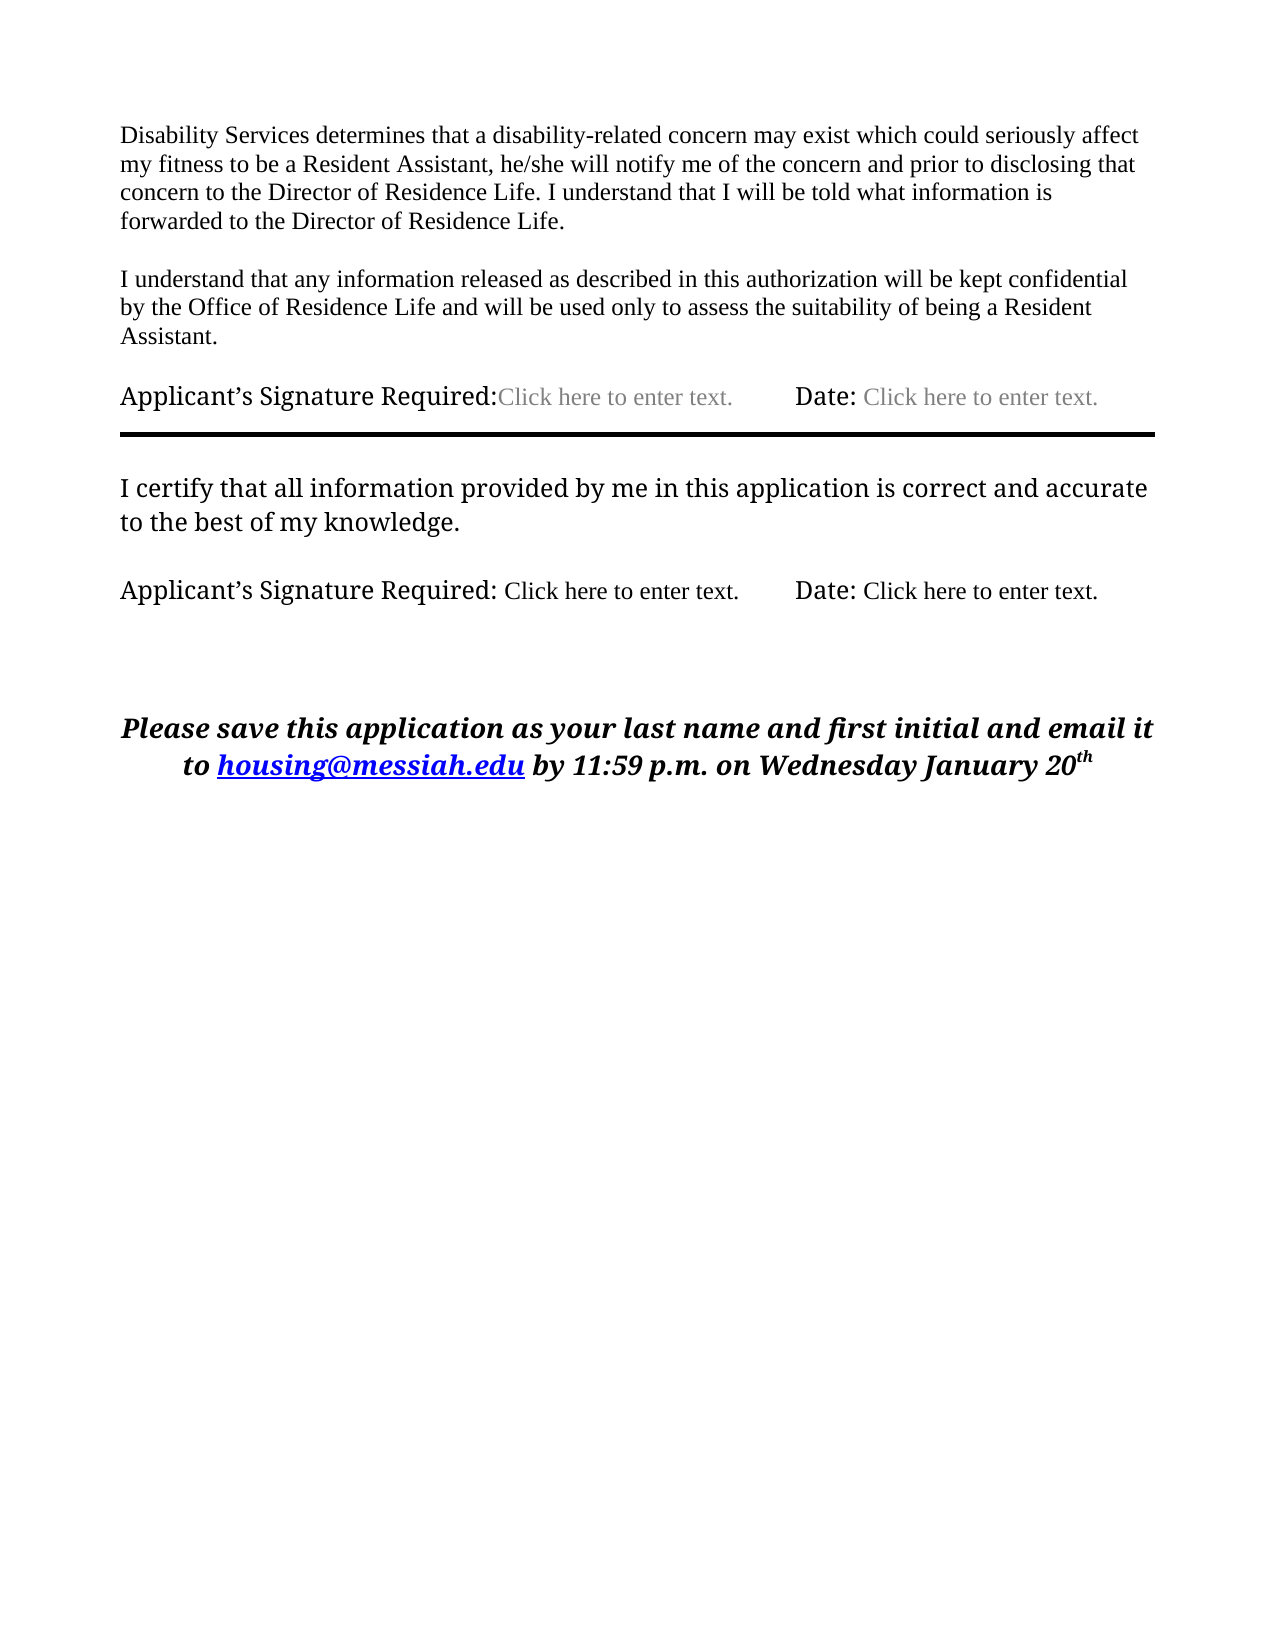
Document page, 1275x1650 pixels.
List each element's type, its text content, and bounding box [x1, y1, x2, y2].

text Applicant’s Signature Required: Date: [120, 573, 1155, 607]
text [120, 120, 1155, 235]
text Applicant’s Signature Required: Date: [120, 379, 1155, 413]
text I certify that all information provided by me in this application is correct and accurate to the best of my knowledge. [120, 471, 1155, 539]
text I understand that any information released as described in this authorization will be kept confidential by the Office of Residence Life and will be used only to assess the suitability of being a Resident Assistant. [120, 264, 1155, 350]
text Please save this application as your last name and first initial and email it to housing@messiah.edu by 11:59 p.m. on Wednesday January 20th [120, 709, 1155, 783]
